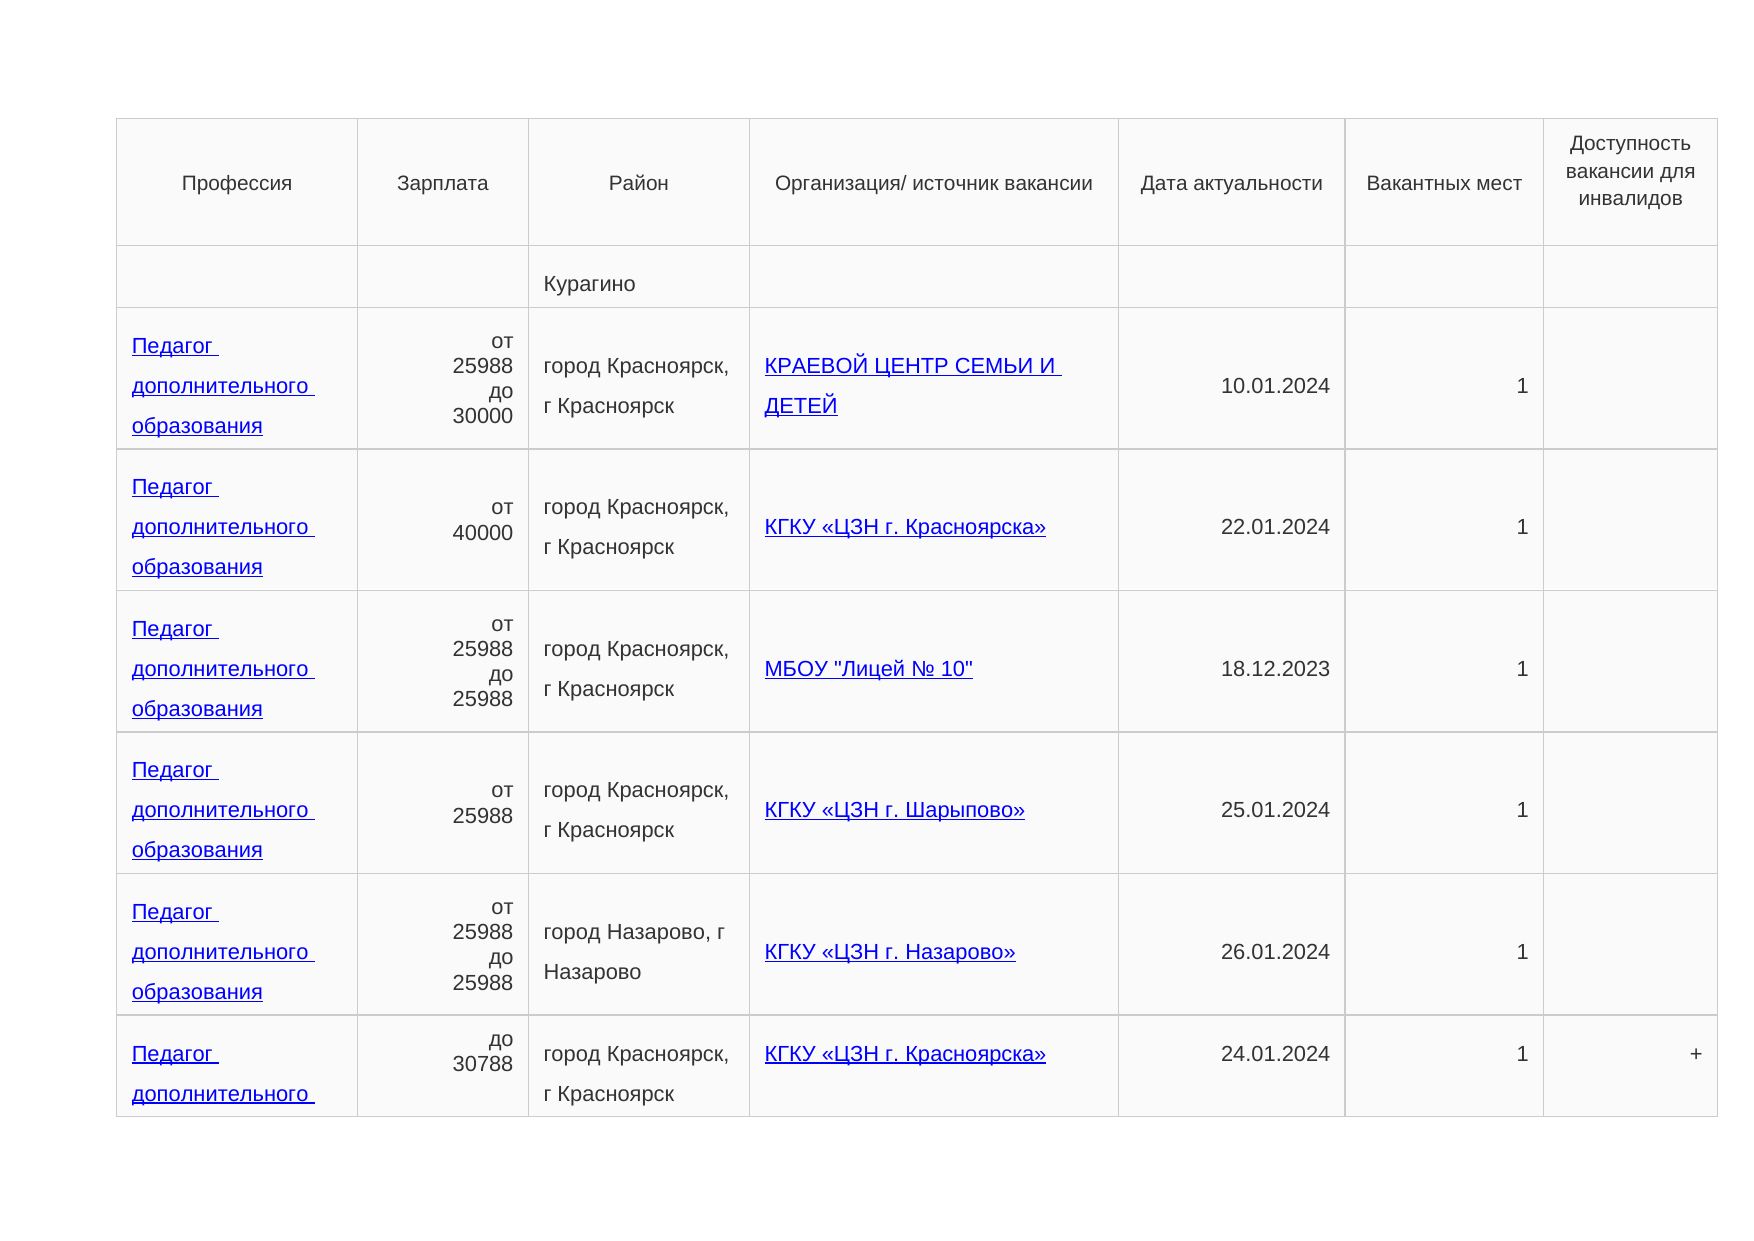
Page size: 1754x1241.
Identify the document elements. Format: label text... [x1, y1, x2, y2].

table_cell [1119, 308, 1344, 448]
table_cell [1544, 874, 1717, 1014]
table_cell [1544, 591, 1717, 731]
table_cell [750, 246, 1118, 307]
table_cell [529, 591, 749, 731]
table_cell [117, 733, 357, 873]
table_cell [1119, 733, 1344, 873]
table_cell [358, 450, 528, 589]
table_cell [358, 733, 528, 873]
table_header Район [529, 119, 749, 245]
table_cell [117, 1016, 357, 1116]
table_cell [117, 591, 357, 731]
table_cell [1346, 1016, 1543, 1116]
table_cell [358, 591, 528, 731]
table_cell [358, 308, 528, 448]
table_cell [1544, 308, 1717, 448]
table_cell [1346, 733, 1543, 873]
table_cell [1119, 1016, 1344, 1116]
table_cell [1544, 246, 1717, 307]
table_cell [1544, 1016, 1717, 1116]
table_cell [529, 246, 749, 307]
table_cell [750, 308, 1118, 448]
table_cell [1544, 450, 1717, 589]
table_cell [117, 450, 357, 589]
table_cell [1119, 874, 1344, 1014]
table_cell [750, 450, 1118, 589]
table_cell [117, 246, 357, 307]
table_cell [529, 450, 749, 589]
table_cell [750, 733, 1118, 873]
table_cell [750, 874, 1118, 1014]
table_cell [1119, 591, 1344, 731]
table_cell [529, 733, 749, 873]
table_header Дата актуальности [1119, 119, 1344, 245]
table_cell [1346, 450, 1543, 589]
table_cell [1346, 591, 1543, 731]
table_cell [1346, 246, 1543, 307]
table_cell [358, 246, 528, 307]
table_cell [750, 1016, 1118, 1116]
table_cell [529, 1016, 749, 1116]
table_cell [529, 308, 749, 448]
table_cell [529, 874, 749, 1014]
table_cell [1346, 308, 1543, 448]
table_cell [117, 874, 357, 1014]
table_header Организация/ источник вакансии [750, 119, 1118, 245]
table_header Зарплата [358, 119, 528, 245]
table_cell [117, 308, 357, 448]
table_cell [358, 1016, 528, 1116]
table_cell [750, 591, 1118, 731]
table_header Профессия [117, 119, 357, 245]
table_header Доступность вакансии для инвалидов [1544, 119, 1717, 245]
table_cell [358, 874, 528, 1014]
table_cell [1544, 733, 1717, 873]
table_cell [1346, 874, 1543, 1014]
table_header Вакантных мест [1346, 119, 1543, 245]
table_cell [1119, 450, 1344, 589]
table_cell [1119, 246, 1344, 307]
